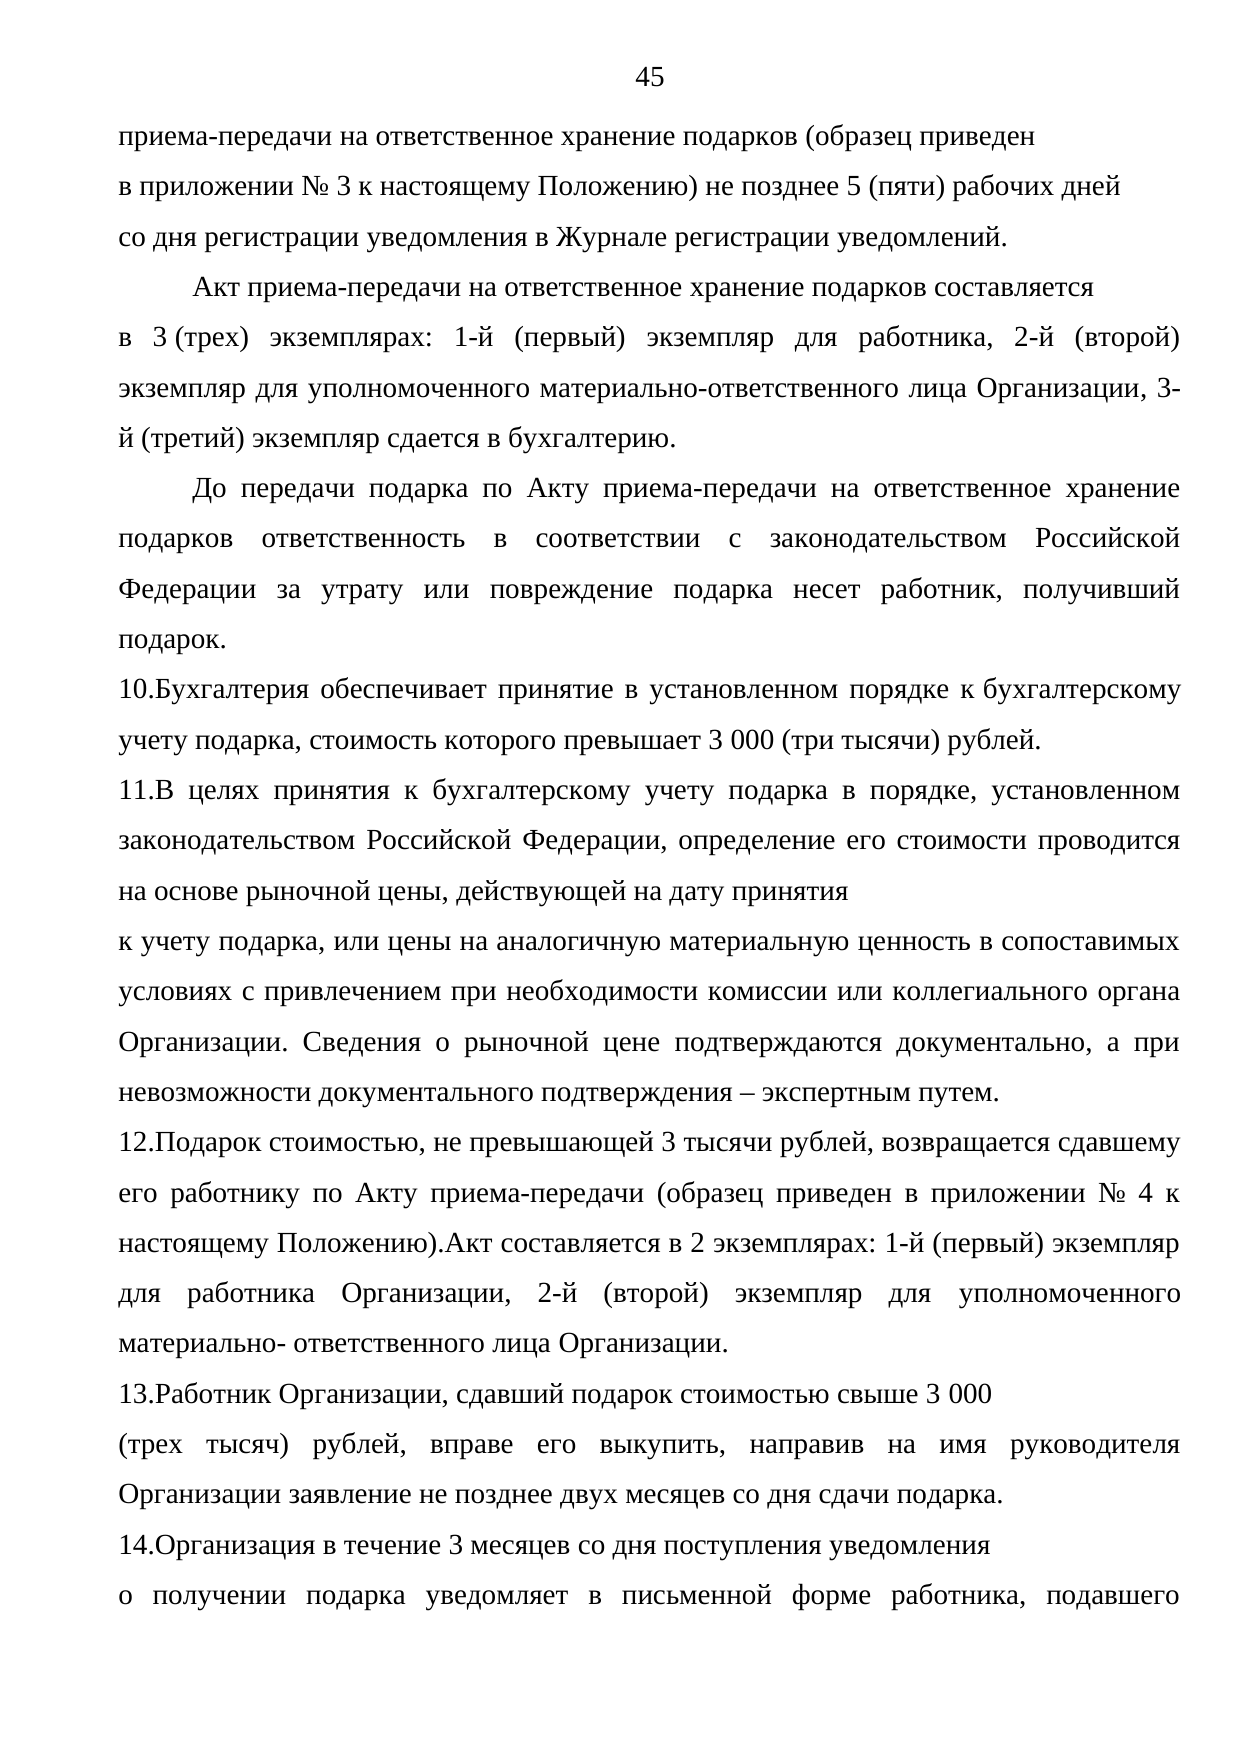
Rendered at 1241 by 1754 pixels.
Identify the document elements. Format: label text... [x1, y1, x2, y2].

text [118, 1527, 1181, 1611]
text 12.Подарок стоимостью, не превышающей 3 тысячи рублей, возвращается сдавшему его работнику по Акту приема-передачи (образец приведен в приложении № 4 к настоящему Положению).Акт составляется в 2 экземплярах: 1-й (первый) экземпляр для работника Организации, 2-й (второй) экземпляр для уполномоченного материально- ответственного лица Организации. [118, 1124, 1181, 1359]
text 10.Бухгалтерия обеспечивает принятие в установленном порядке к бухгалтерскому учету подарка, стоимость которого превышает 3 000 (три тысячи) рублей. [118, 672, 1181, 755]
text Акт приема-передачи на ответственное хранение подарков составляется в 3 (трех) экземплярах: 1-й (первый) экземпляр для работника, 2-й (второй) экземпляр для уполномоченного материально-ответственного лица Организации, 3-й (третий) экземпляр сдается в бухгалтерию. [118, 269, 1181, 453]
text 13.Работник Организации, сдавший подарок стоимостью свыше 3 000 (трех тысяч) рублей, вправе его выкупить, направив на имя руководителя Организации заявление не позднее двух месяцев со дня сдачи подарка. [118, 1376, 1181, 1510]
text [118, 118, 1181, 252]
text До передачи подарка по Акту приема-передачи на ответственное хранение подарков ответственность в соответствии с законодательством Российской Федерации за утрату или повреждение подарка несет работник, получивший подарок. [118, 470, 1181, 655]
text 11.В целях принятия к бухгалтерскому учету подарка в порядке, установленном законодательством Российской Федерации, определение его стоимости проводится на основе рыночной цены, действующей на дату принятия к учету подарка, или цены на аналогичную материальную ценность в сопоставимых условиях с привлечением при необходимости комиссии или коллегиального органа Организации. Сведения о рыночной цене подтверждаются документально, а при невозможности документального подтверждения – экспертным путем. [118, 772, 1181, 1108]
